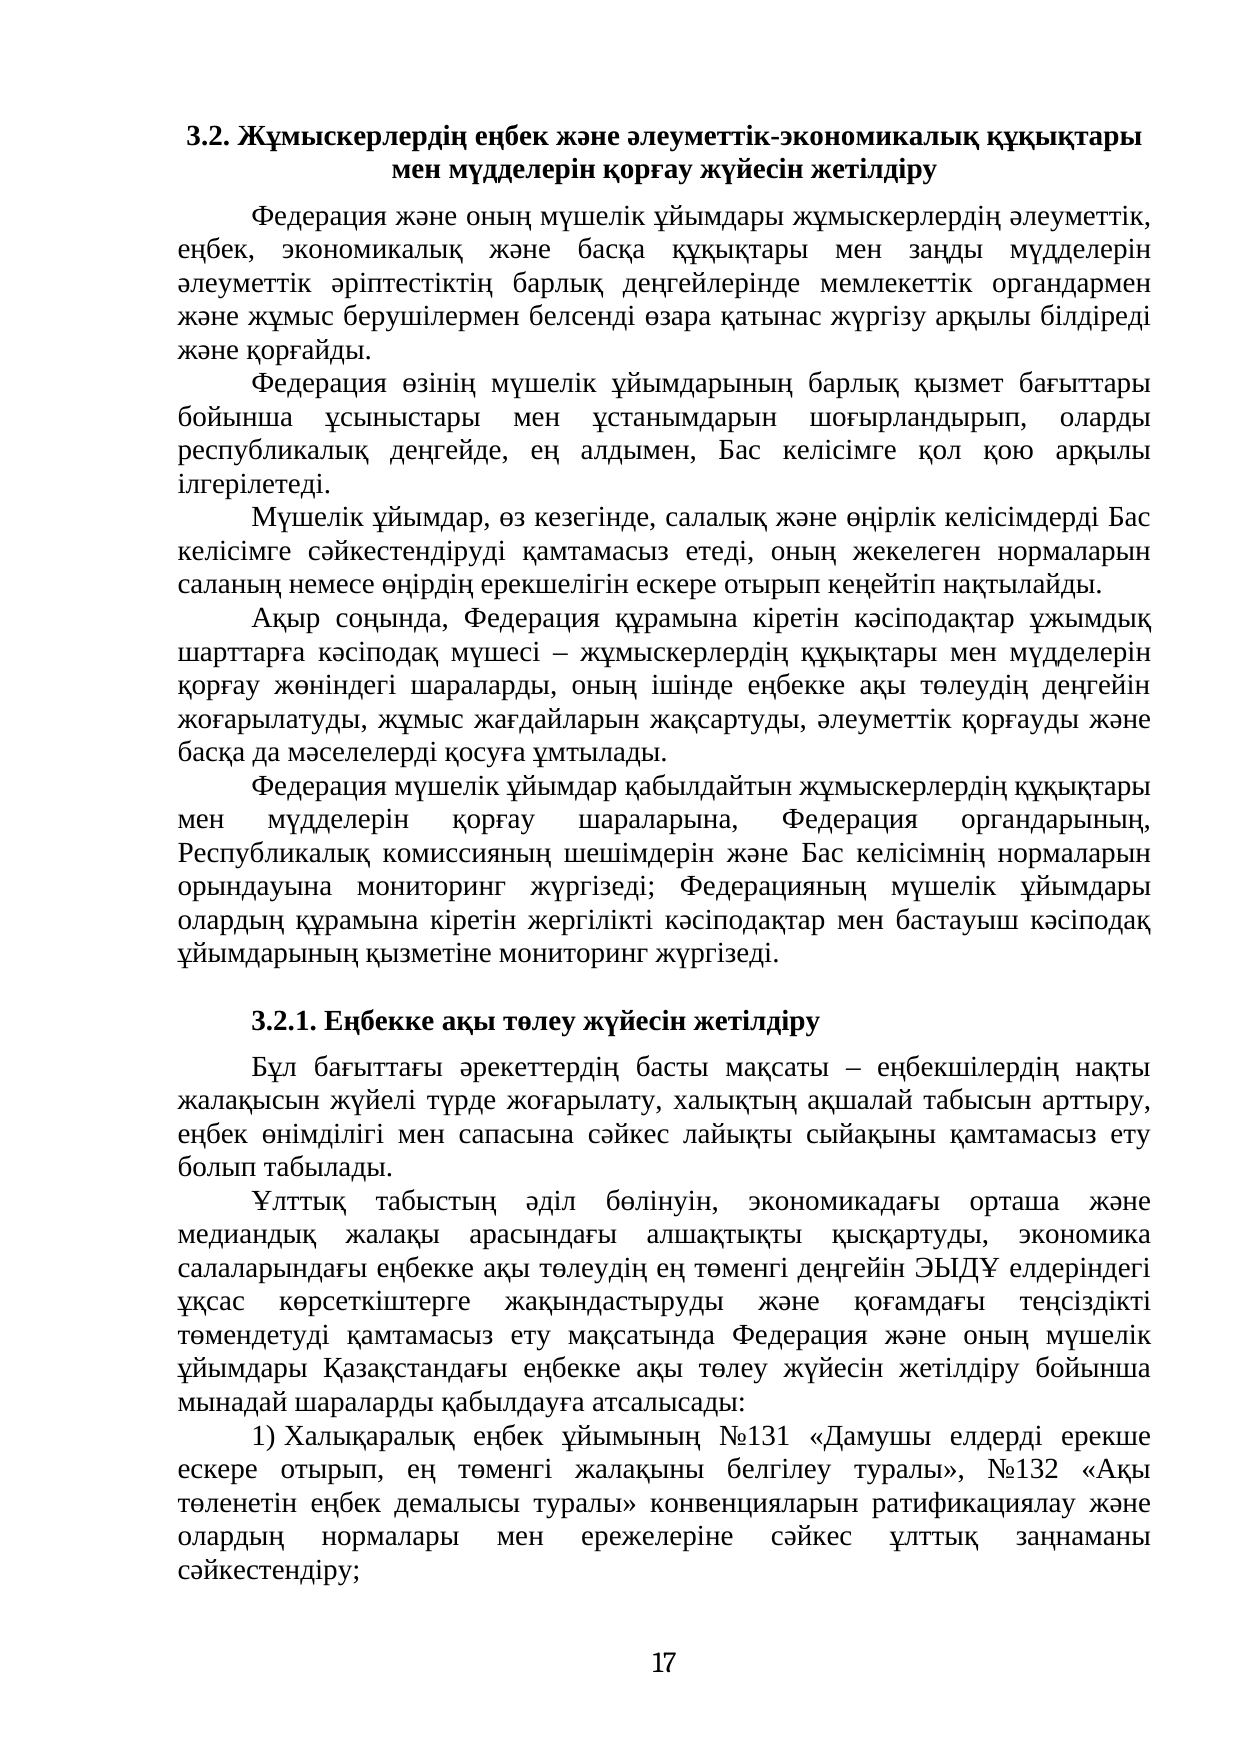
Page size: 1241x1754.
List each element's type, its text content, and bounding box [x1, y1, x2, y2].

subtitle 3.2. Жұмыскерлердің еңбек және әлеуметтік-экономикалық құқықтары мен мүдделерін қорғау жүйесін жетілдіру [177, 118, 1152, 185]
text Мүшелік ұйымдар, өз кезегінде, салалық және өңірлік келісімдерді Бас келісімге сәйкестендіруді қамтамасыз етеді, оның жекелеген нормаларын саланың немесе өңірдің ерекшелігін ескере отырып кеңейтіп нақтылайды. [177, 499, 1152, 600]
text Федерация мүшелік ұйымдар қабылдайтын жұмыскерлердің құқықтары мен мүдделерін қорғау шараларына, Федерация органдарының, Республикалық комиссияның шешімдерін және Бас келісімнің нормаларын орындауына мониторинг жүргізеді; Федерацияның мүшелік ұйымдары олардың құрамына кіретін жергілікті кәсіподақтар мен бастауыш кәсіподақ ұйымдарының қызметіне мониторинг жүргізеді. [177, 768, 1152, 969]
text Бұл бағыттағы әрекеттердің басты мақсаты – еңбекшілердің нақты жалақысын жүйелі түрде жоғарылату, халықтың ақшалай табысын арттыру, еңбек өнімділігі мен сапасына сәйкес лайықты сыйақыны қамтамасыз ету болып табылады. [177, 1049, 1152, 1183]
text Федерация өзінің мүшелік ұйымдарының барлық қызмет бағыттары бойынша ұсыныстары мен ұстанымдарын шоғырландырып, оларды республикалық деңгейде, ең алдымен, Бас келісімге қол қою арқылы ілгерілетеді. [177, 365, 1152, 499]
text Федерация және оның мүшелік ұйымдары жұмыскерлердің әлеуметтік, еңбек, экономикалық және басқа құқықтары мен заңды мүдделерін әлеуметтік әріптестіктің барлық деңгейлерінде мемлекеттік органдармен және жұмыс берушілермен белсенді өзара қатынас жүргізу арқылы білдіреді және қорғайды. [177, 198, 1152, 365]
subtitle 3.2.1. Еңбекке ақы төлеу жүйесін жетілдіру [177, 1003, 1152, 1036]
text Ұлттық табыстың әділ бөлінуін, экономикадағы орташа және медиандық жалақы арасындағы алшақтықты қысқартуды, экономика салаларындағы еңбекке ақы төлеудің ең төменгі деңгейін ЭЫДҰ елдеріндегі ұқсас көрсеткіштерге жақындастыруды және қоғамдағы теңсіздікті төмендетуді қамтамасыз ету мақсатында Федерация және оның мүшелік ұйымдары Қазақстандағы еңбекке ақы төлеу жүйесін жетілдіру бойынша мынадай шараларды қабылдауға атсалысады: [177, 1183, 1152, 1418]
text Ақыр соңында, Федерация құрамына кіретін кәсіподақтар ұжымдық шарттарға кәсіподақ мүшесі – жұмыскерлердің құқықтары мен мүдделерін қорғау жөніндегі шараларды, оның ішінде еңбекке ақы төлеудің деңгейін жоғарылатуды, жұмыс жағдайларын жақсартуды, әлеуметтік қорғауды және басқа да мәселелерді қосуға ұмтылады. [177, 600, 1152, 768]
list Халықаралық еңбек ұйымының №131 «Дамушы елдерді ерекше ескере отырып, ең төменгі жалақыны белгілеу туралы», №132 «Ақы төленетін еңбек демалысы туралы» конвенцияларын ратификациялау және олардың нормалары мен ережелеріне сәйкес ұлттық заңнаманы сәйкестендіру; [177, 1418, 1152, 1585]
